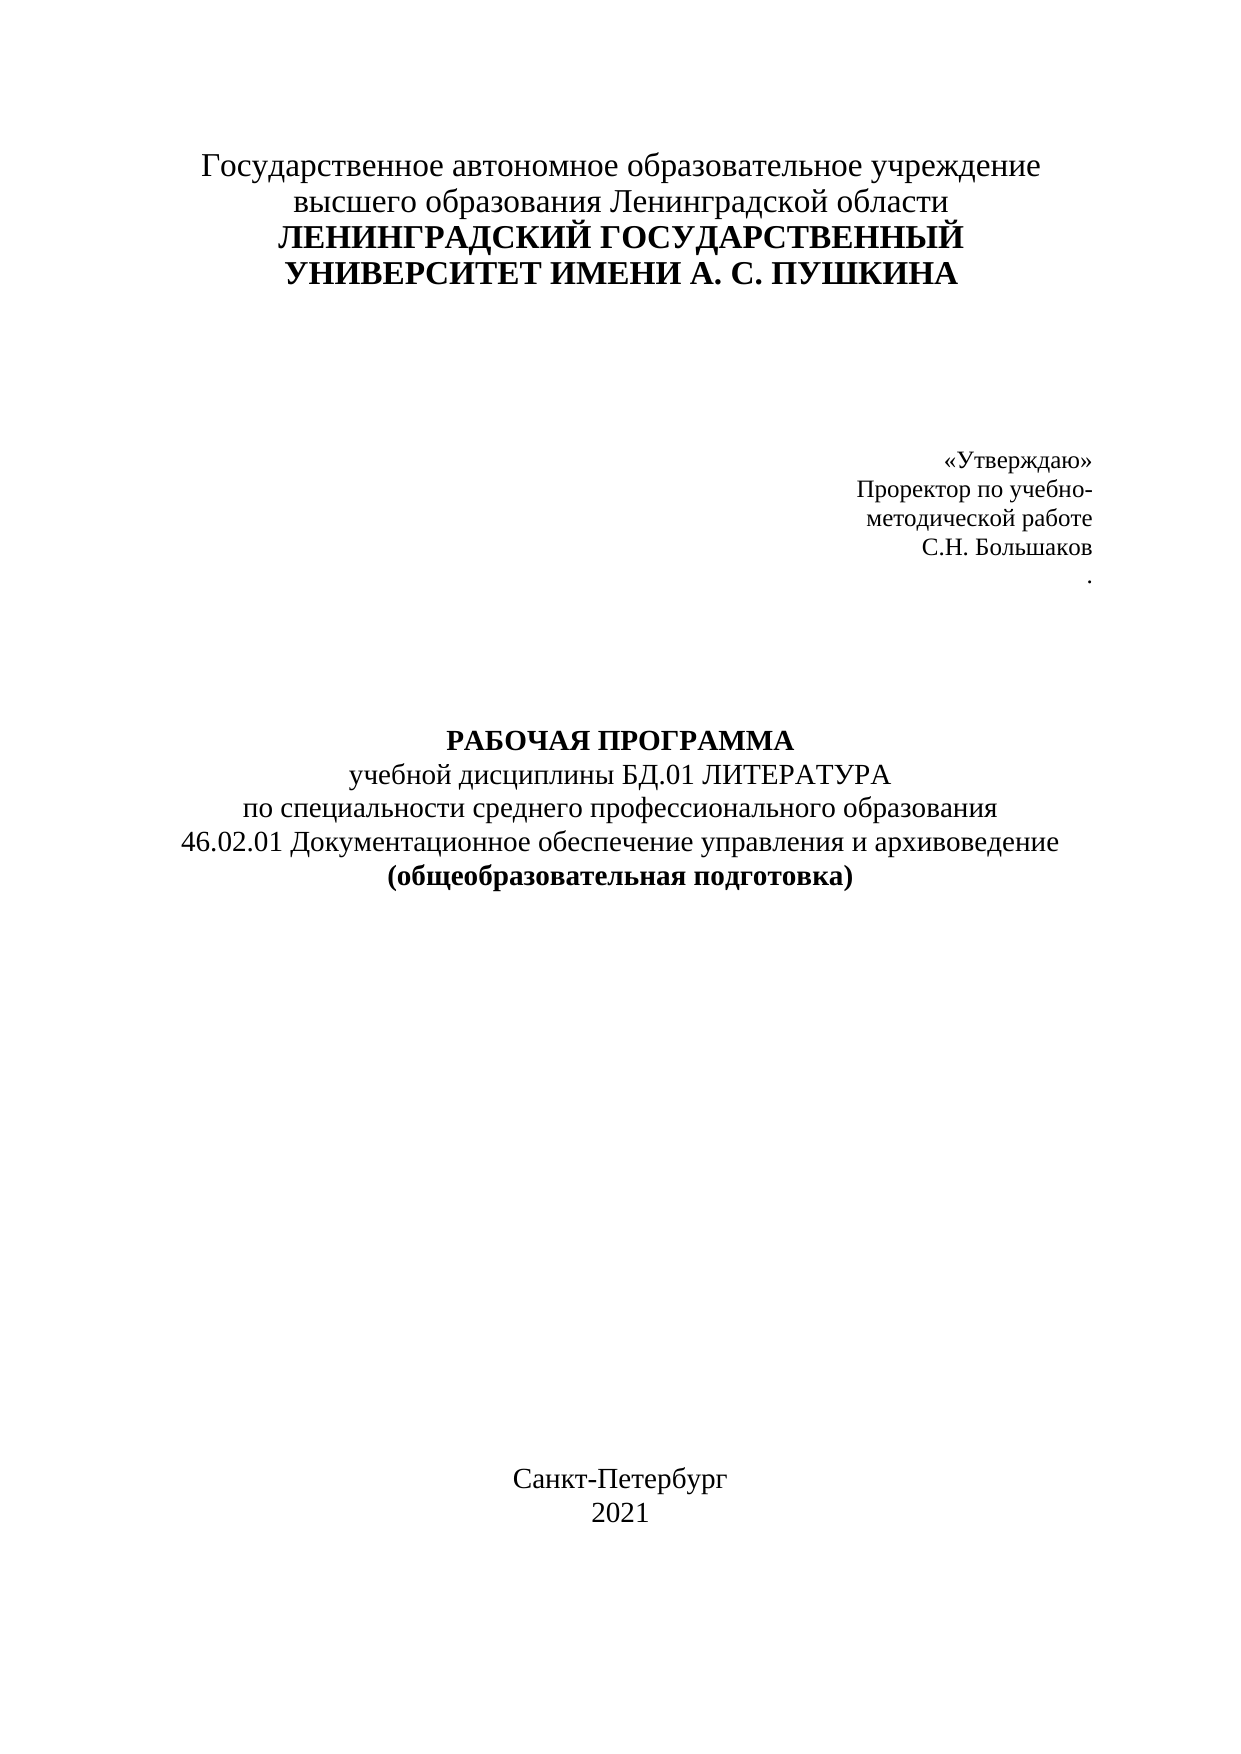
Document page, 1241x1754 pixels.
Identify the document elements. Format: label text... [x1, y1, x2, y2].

text 46.02.01 Документационное обеспечение управления и архивоведение (общеобразовательная подготовка) [148, 824, 1092, 891]
text по специальности среднего профессионального образования [148, 791, 1092, 824]
table_header «Утверждаю» Проректор по учебно- методической работе С.Н. Большаков . [136, 446, 1104, 589]
text Государственное автономное образовательное учреждение [150, 148, 1092, 184]
text РАБОЧАЯ ПРОГРАММа [148, 723, 1092, 757]
text 2021 [148, 1495, 1092, 1528]
text учебной дисциплины БД.01 Литература [148, 757, 1092, 791]
text Санкт-Петербург [148, 1461, 1092, 1495]
text высшего образования Ленинградской области ЛЕНИНГРАДСКИЙ ГОСУДАРСТВЕННЫЙ УНИВЕРСИТЕТ ИМЕНИ А. С. ПУШКИНА [150, 184, 1092, 292]
